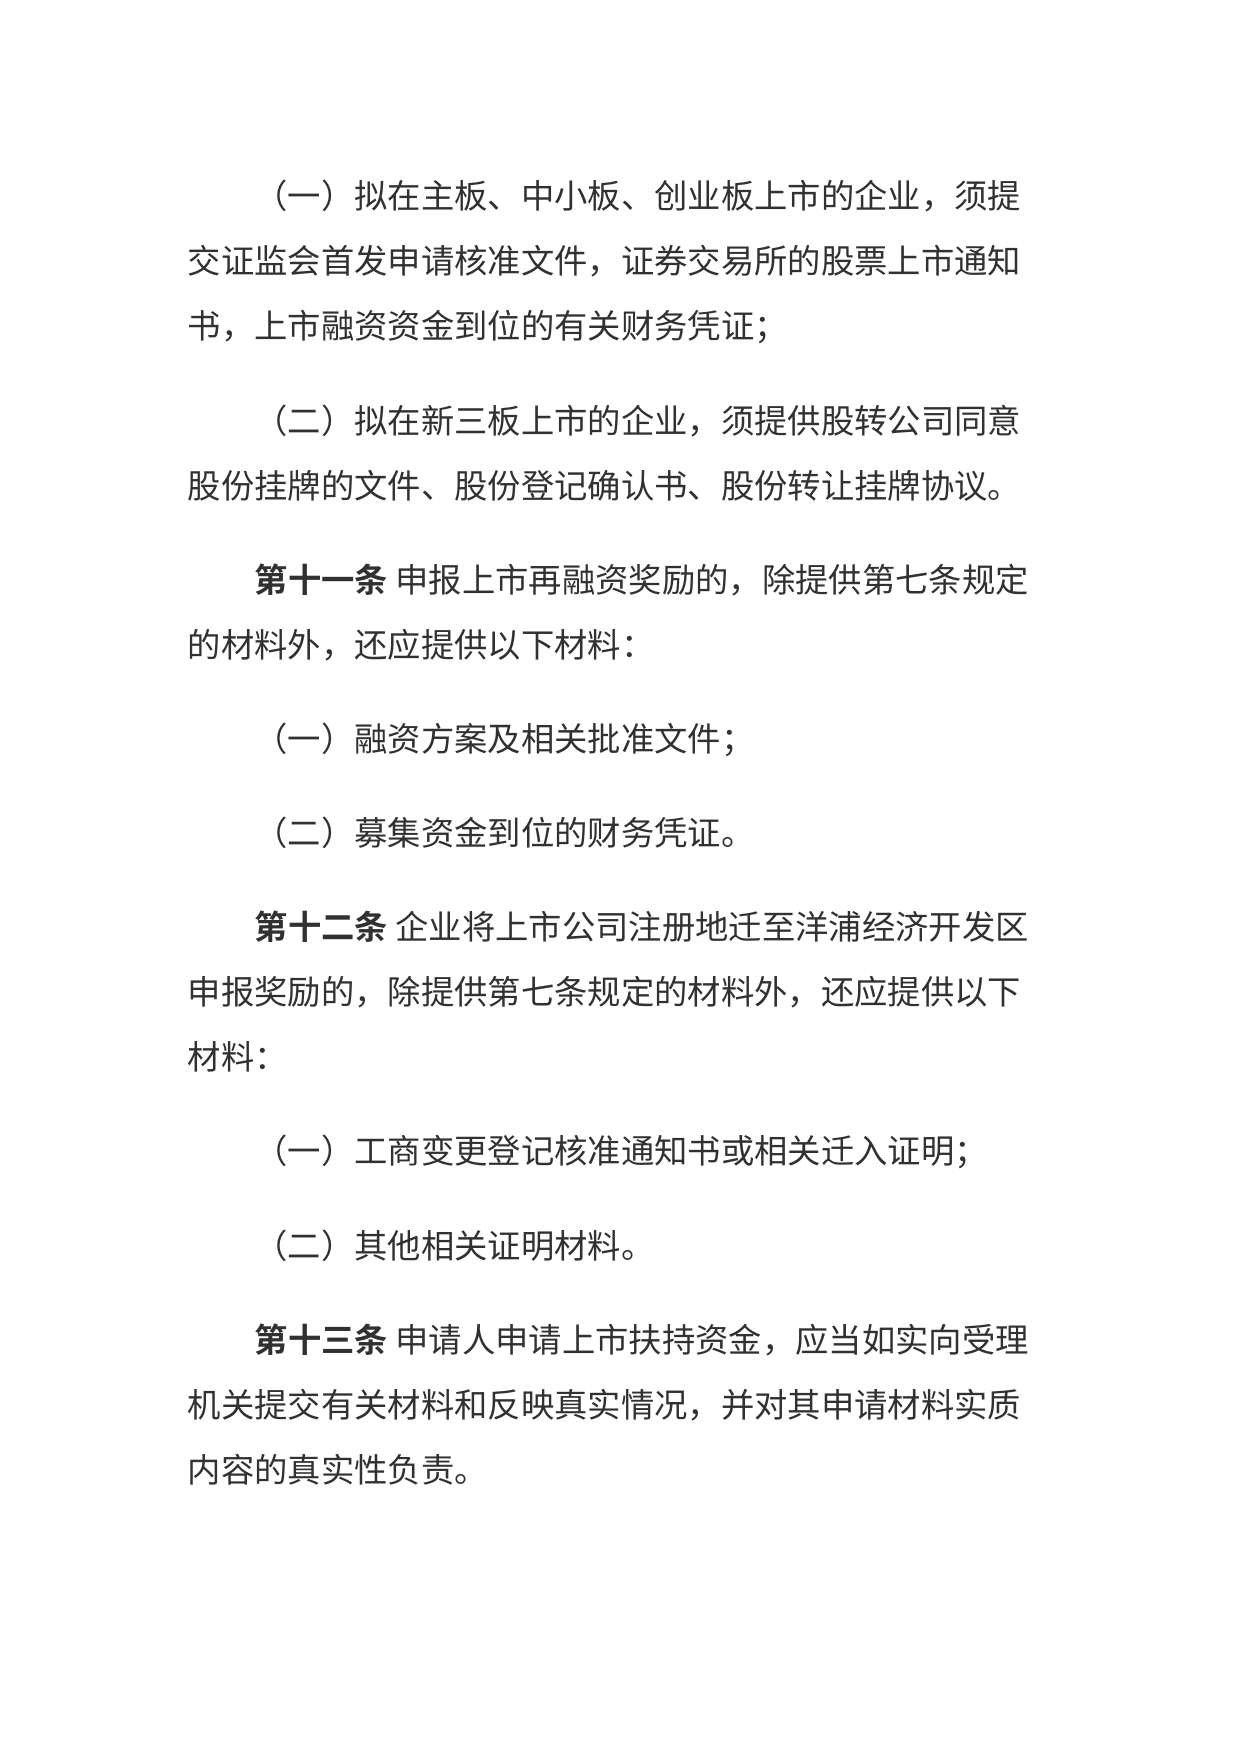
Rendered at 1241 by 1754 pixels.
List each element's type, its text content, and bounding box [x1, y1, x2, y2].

text （二）募集资金到位的财务凭证。 [187, 799, 1053, 864]
text （二）拟在新三板上市的企业，须提供股转公司同意股份挂牌的文件、股份登记确认书、股份转让挂牌协议。 [187, 386, 1053, 516]
text 第十三条 申请人申请上市扶持资金，应当如实向受理机关提交有关材料和反映真实情况，并对其申请材料实质内容的真实性负责。 [187, 1305, 1053, 1500]
text 第十一条 申报上市再融资奖励的，除提供第七条规定的材料外，还应提供以下材料： [187, 545, 1053, 675]
text （一）融资方案及相关批准文件； [187, 704, 1053, 769]
text （一）拟在主板、中小板、创业板上市的企业，须提交证监会首发申请核准文件，证券交易所的股票上市通知书，上市融资资金到位的有关财务凭证； [187, 162, 1053, 357]
text （一）工商变更登记核准通知书或相关迁入证明； [187, 1117, 1053, 1182]
text （二）其他相关证明材料。 [187, 1211, 1053, 1276]
text 第十二条 企业将上市公司注册地迁至洋浦经济开发区申报奖励的，除提供第七条规定的材料外，还应提供以下材料： [187, 893, 1053, 1088]
